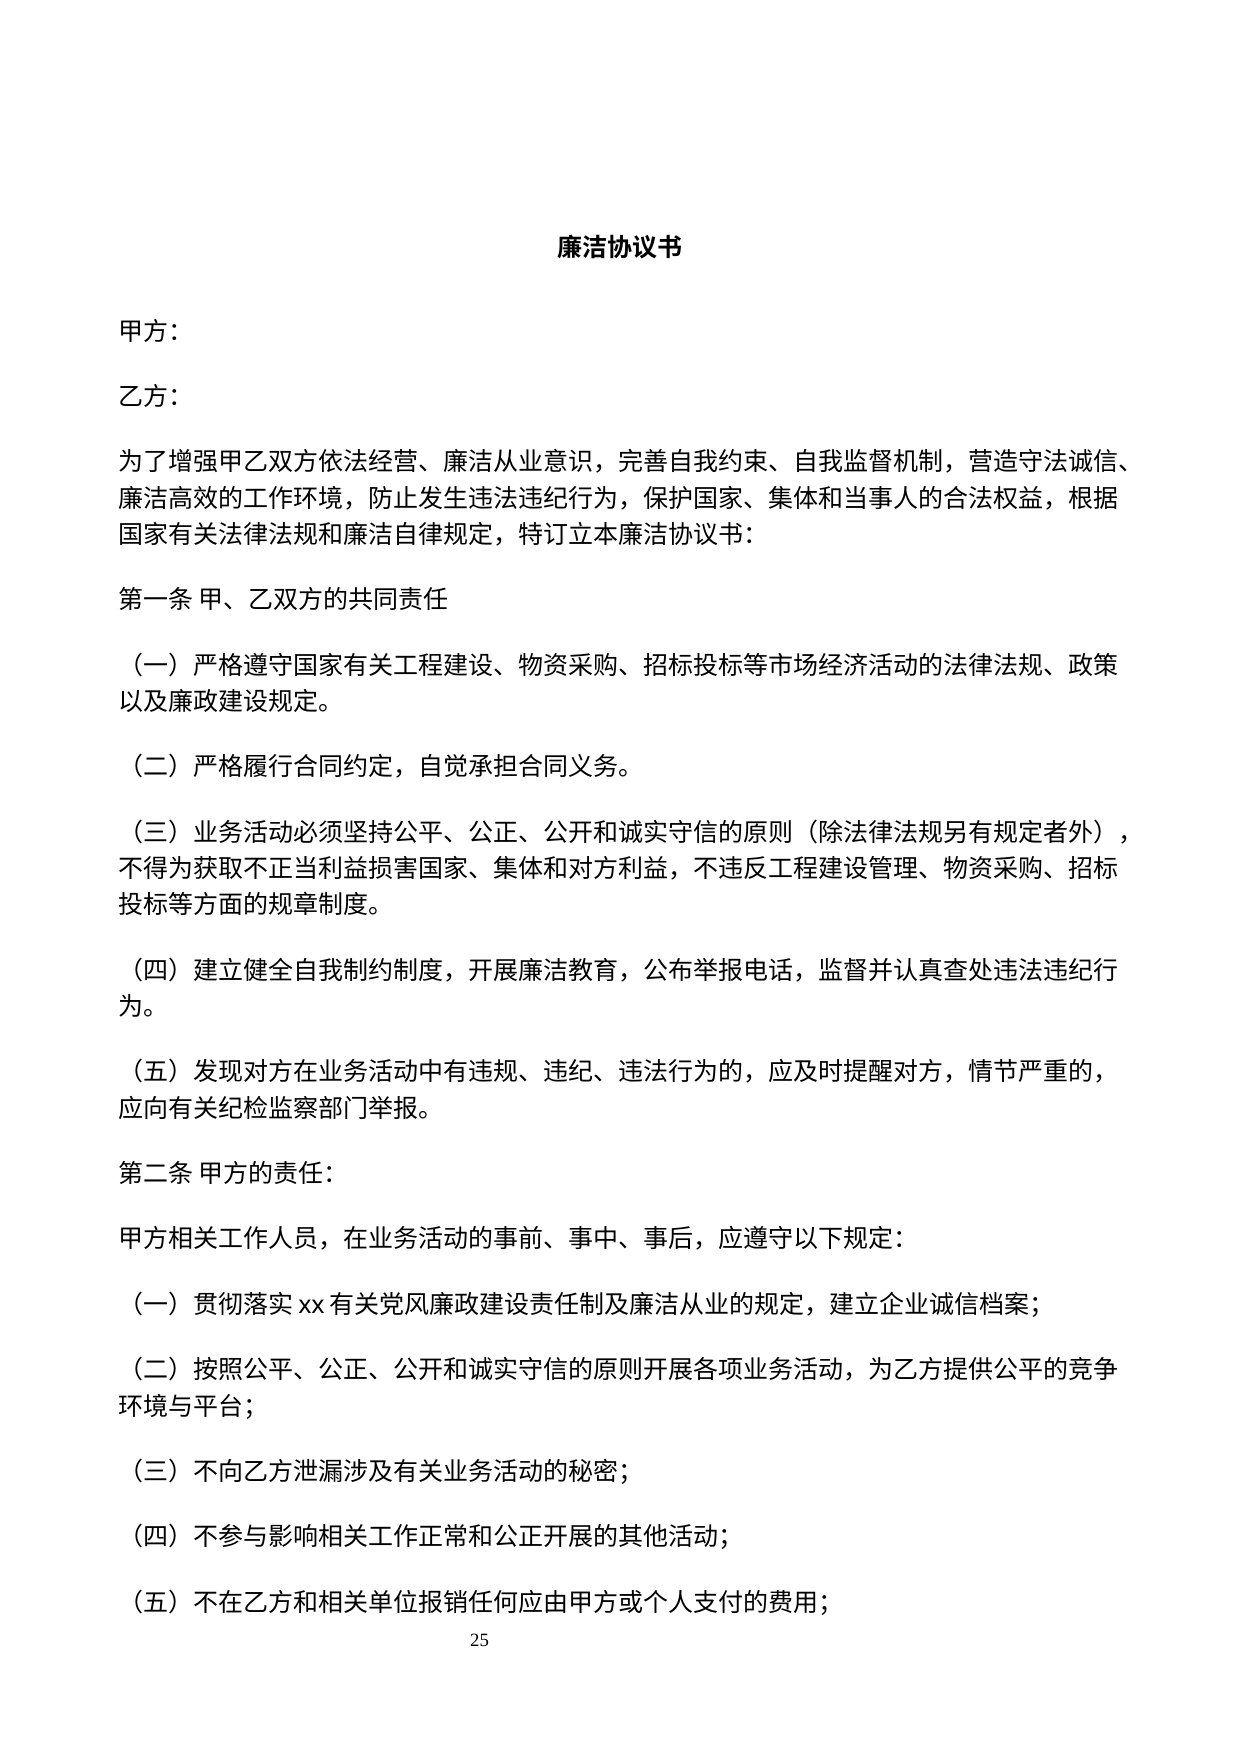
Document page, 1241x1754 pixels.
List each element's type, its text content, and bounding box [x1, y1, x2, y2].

subtitle 廉洁协议书 [118, 227, 1122, 264]
text 第二条 甲方的责任： [118, 1153, 1122, 1190]
text 第一条 甲、乙双方的共同责任 [118, 580, 1122, 616]
text 甲方相关工作人员，在业务活动的事前、事中、事后，应遵守以下规定： [118, 1219, 1122, 1255]
text （一）贯彻落实xx有关党风廉政建设责任制及廉洁从业的规定，建立企业诚信档案； [118, 1284, 1122, 1321]
text （一）严格遵守国家有关工程建设、物资采购、招标投标等市场经济活动的法律法规、政策以及廉政建设规定。 [118, 645, 1122, 718]
text （五）不在乙方和相关单位报销任何应由甲方或个人支付的费用； [118, 1582, 1122, 1618]
text （五）发现对方在业务活动中有违规、违纪、违法行为的，应及时提醒对方，情节严重的，应向有关纪检监察部门举报。 [118, 1052, 1122, 1124]
text （二）按照公平、公正、公开和诚实守信的原则开展各项业务活动，为乙方提供公平的竞争环境与平台； [118, 1350, 1122, 1422]
text 乙方： [118, 376, 1122, 413]
text （四）不参与影响相关工作正常和公正开展的其他活动； [118, 1517, 1122, 1553]
text 为了增强甲乙双方依法经营、廉洁从业意识，完善自我约束、自我监督机制，营造守法诚信、廉洁高效的工作环境，防止发生违法违纪行为，保护国家、集体和当事人的合法权益，根据国家有关法律法规和廉洁自律规定，特订立本廉洁协议书： [118, 442, 1122, 551]
text （四）建立健全自我制约制度，开展廉洁教育，公布举报电话，监督并认真查处违法违纪行为。 [118, 950, 1122, 1023]
text 甲方： [118, 311, 1122, 347]
text （三）业务活动必须坚持公平、公正、公开和诚实守信的原则（除法律法规另有规定者外），不得为获取不正当利益损害国家、集体和对方利益，不违反工程建设管理、物资采购、招标投标等方面的规章制度。 [118, 812, 1122, 921]
text （三）不向乙方泄漏涉及有关业务活动的秘密； [118, 1451, 1122, 1488]
text （二）严格履行合同约定，自觉承担合同义务。 [118, 747, 1122, 783]
